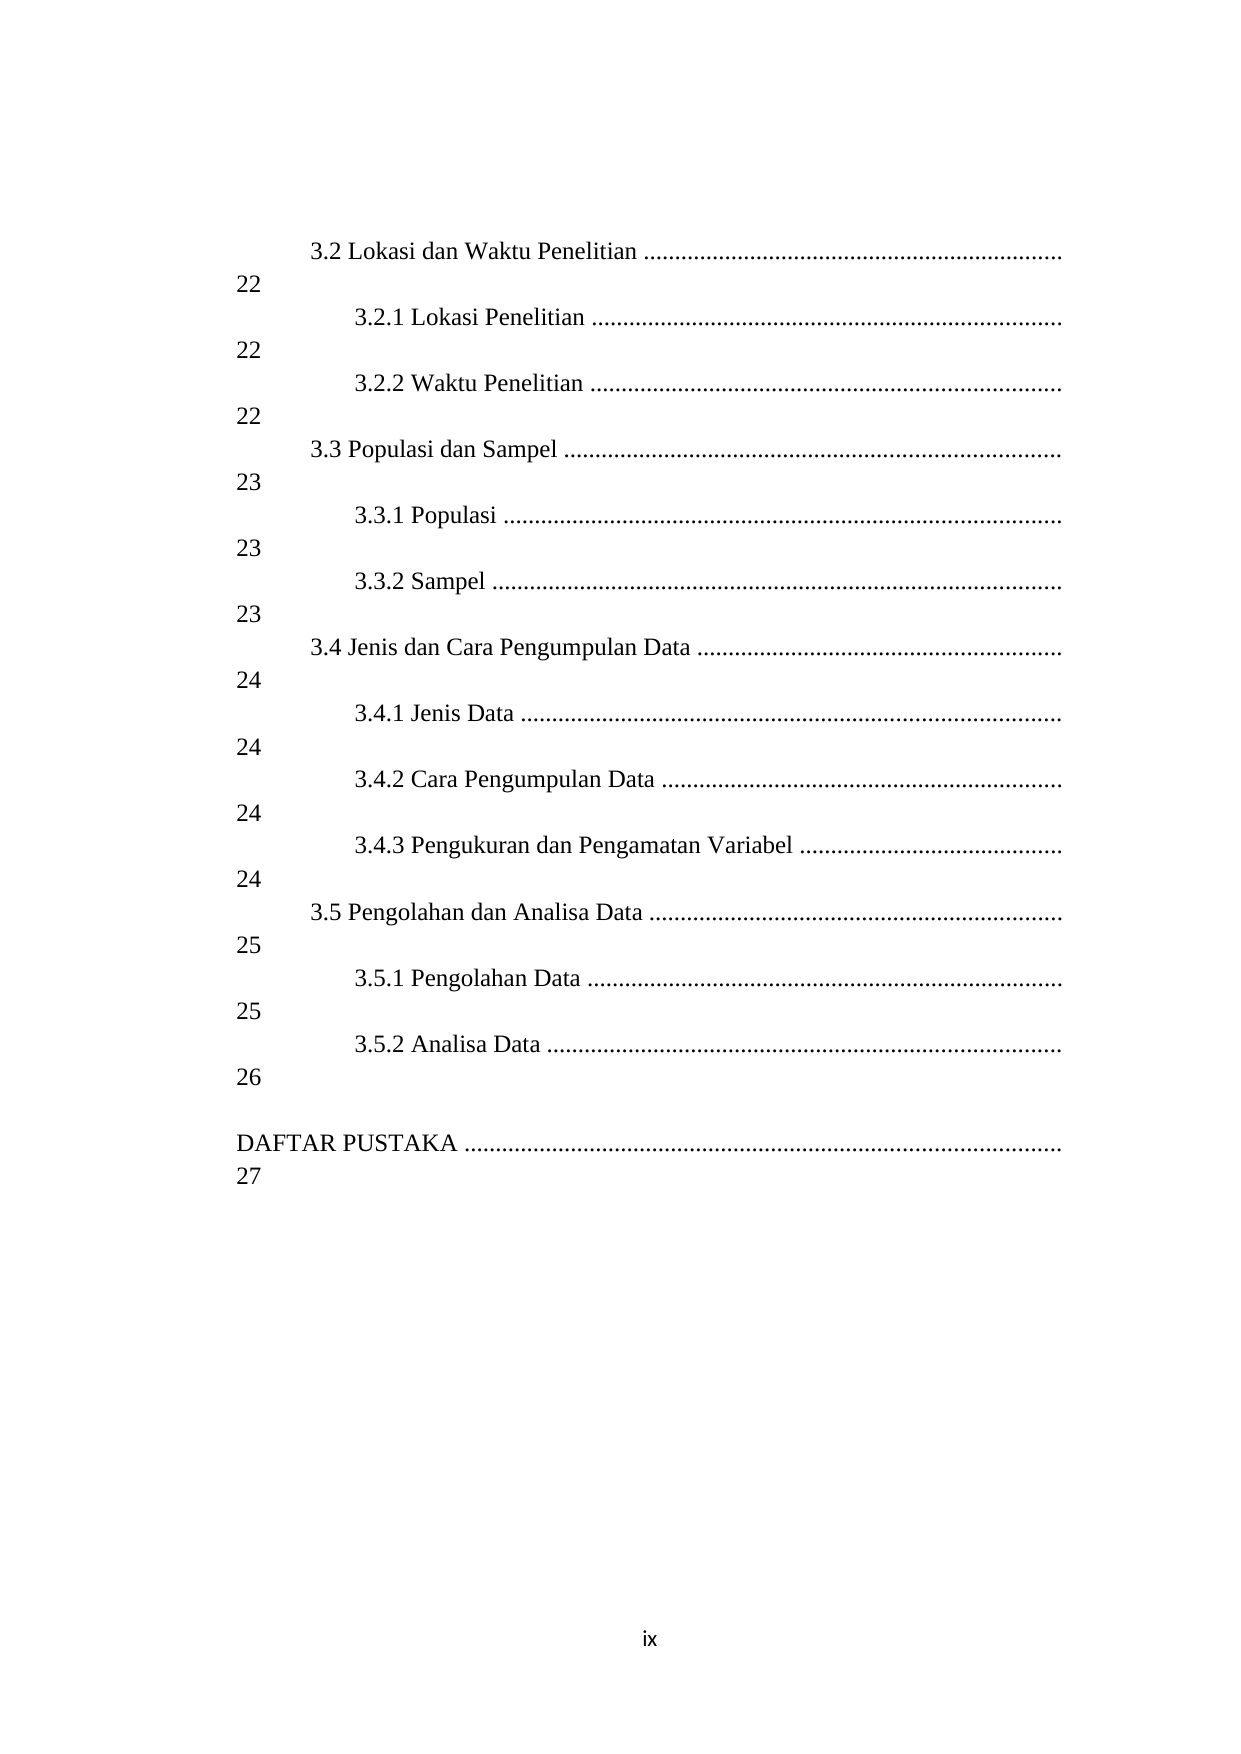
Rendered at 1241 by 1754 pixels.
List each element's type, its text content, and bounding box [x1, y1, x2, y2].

text 3.4.1 Jenis Data 24 [236, 698, 1063, 760]
text DAFTAR PUSTAKA 27 [236, 1128, 1063, 1189]
text 3.3.1 Populasi 23 [236, 500, 1063, 562]
text 3.2.1 Lokasi Penelitian 22 [236, 302, 1063, 364]
text 3.3.2 Sampel 23 [236, 566, 1063, 628]
text 3.5 Pengolahan dan Analisa Data 25 [236, 897, 1063, 958]
text 3.4.3 Pengukuran dan Pengamatan Variabel 24 [236, 831, 1063, 892]
text 3.5.2 Analisa Data 26 [236, 1029, 1063, 1091]
text 3.2 Lokasi dan Waktu Penelitian 22 [236, 236, 1063, 298]
text 3.5.1 Pengolahan Data 25 [236, 963, 1063, 1024]
text 3.3 Populasi dan Sampel 23 [236, 434, 1063, 496]
text 3.4 Jenis dan Cara Pengumpulan Data 24 [236, 632, 1063, 694]
text 3.2.2 Waktu Penelitian 22 [236, 368, 1063, 430]
text 3.4.2 Cara Pengumpulan Data 24 [236, 764, 1063, 826]
